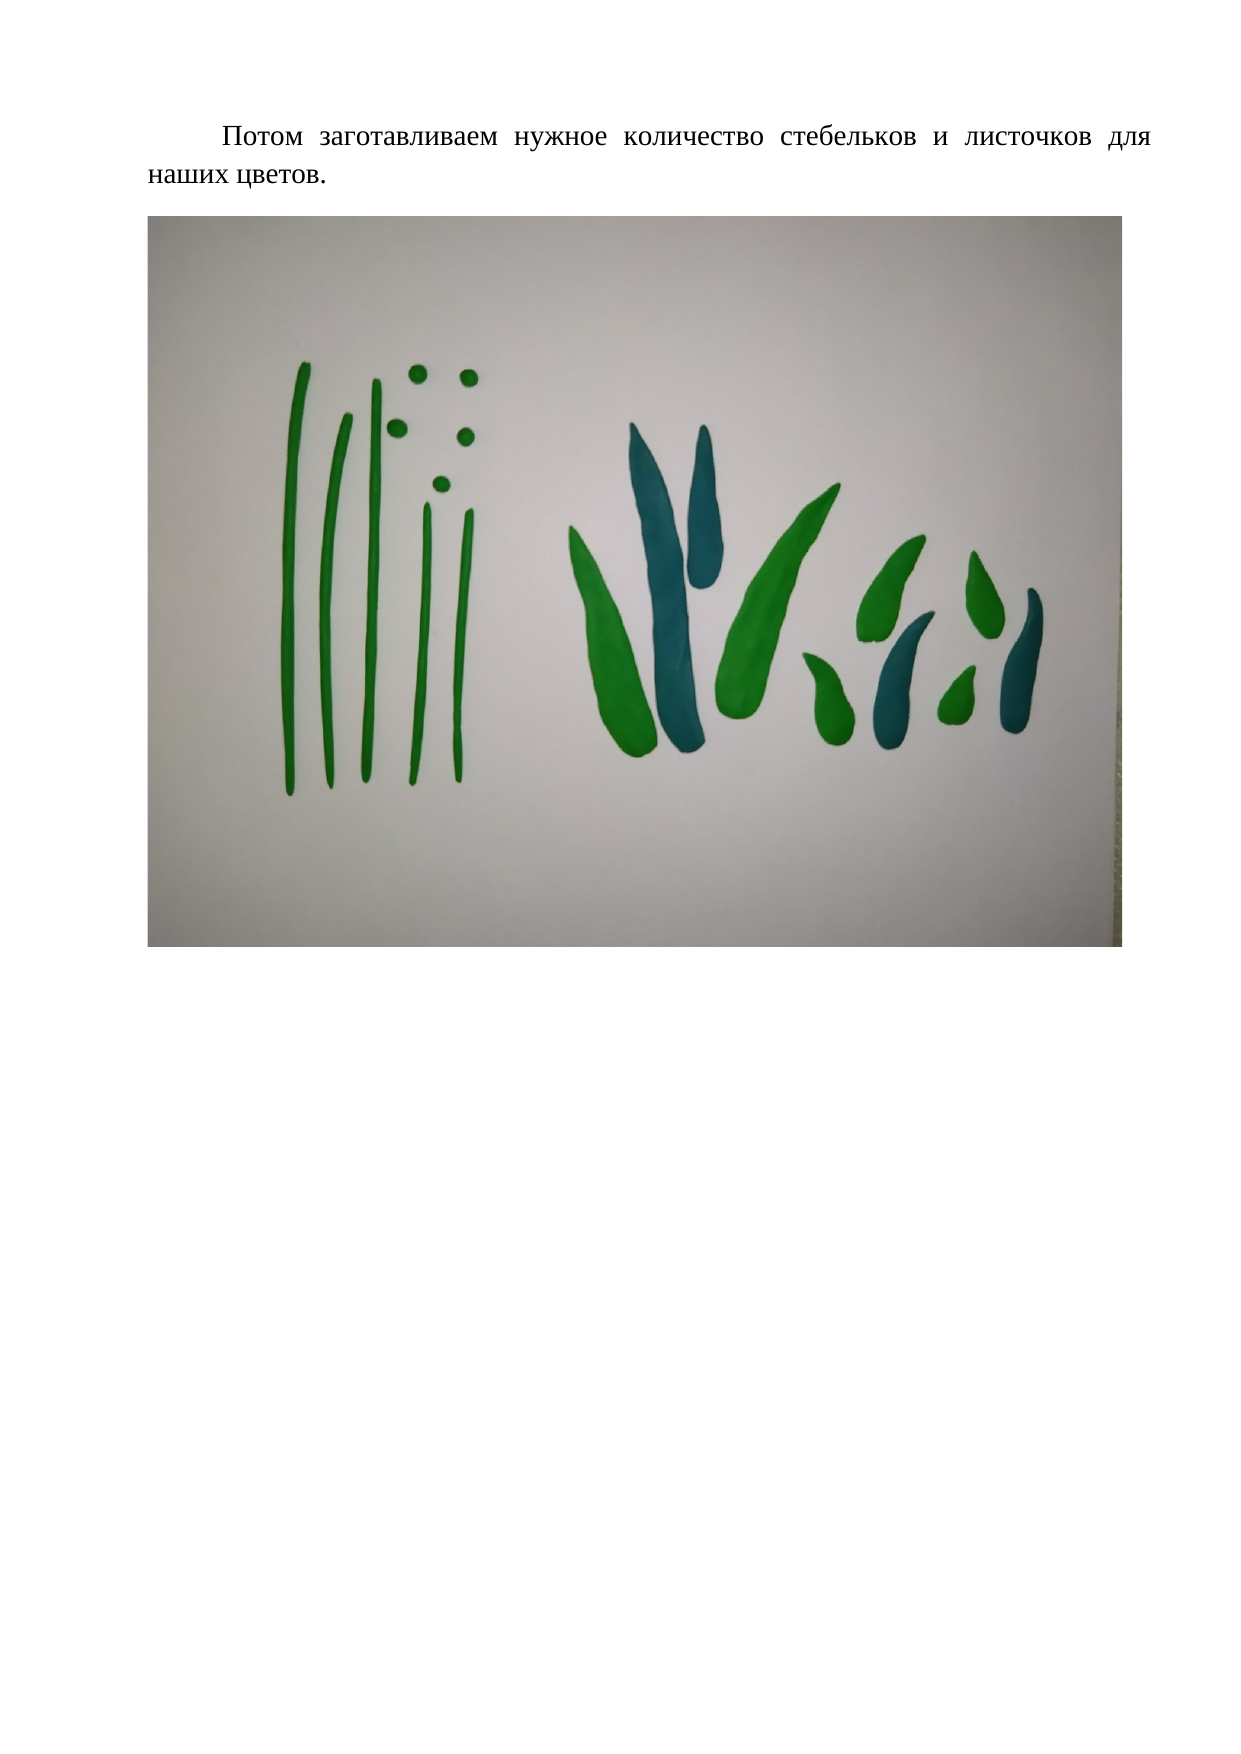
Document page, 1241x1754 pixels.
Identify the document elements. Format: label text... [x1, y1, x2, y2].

picture [147, 216, 1123, 947]
text Потом заготавливаем нужное количество стебельков и листочков для наших цветов. [148, 118, 1152, 190]
